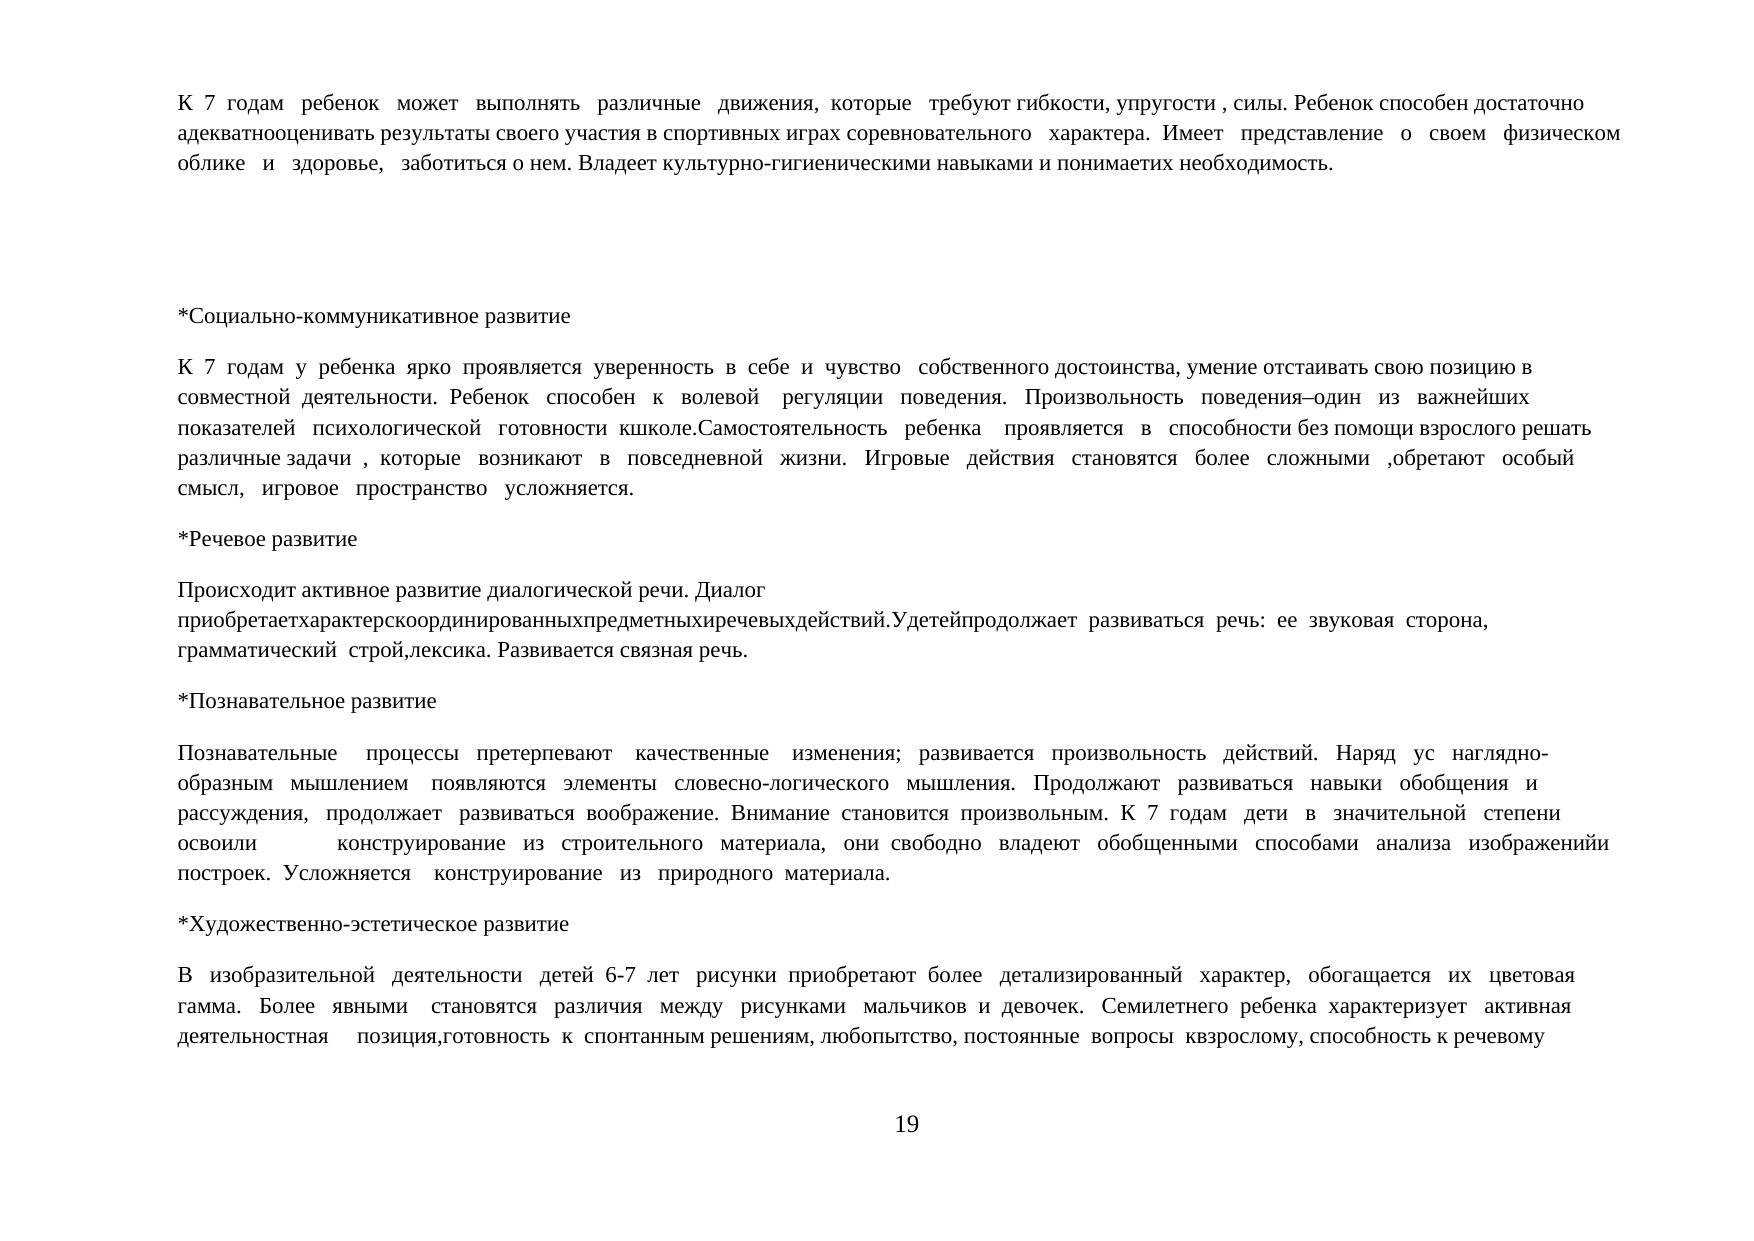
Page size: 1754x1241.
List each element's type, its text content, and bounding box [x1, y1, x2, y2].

text *Познавательное развитие [177, 687, 1636, 714]
text *Речевое развитие [177, 525, 1636, 551]
text *Социально-коммуникативное развитие [177, 302, 1636, 328]
text К 7 годам ребенок может выполнять различные движения, которые требуют гибкости, упругости , силы. Ребенок способен достаточно адекватнооценивать результаты своего участия в спортивных играх соревновательного характера. Имеет представление о своем физическом облике и здоровье, заботиться о нем. Владеет культурно-гигиеническими навыками и понимаетих необходимость. [177, 88, 1636, 175]
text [177, 961, 1636, 1048]
text Познавательные процессы претерпевают качественные изменения; развивается произвольность действий. Наряд ус наглядно-образным мышлением появляются элементы словесно-логического мышления. Продолжают развиваться навыки обобщения и рассуждения, продолжает развиваться воображение. Внимание становится произвольным. К 7 годам дети в значительной степени освоили конструирование из строительного материала, они свободно владеют обобщенными способами анализа изображенийи построек. Усложняется конструирование из природного материала. [177, 738, 1636, 886]
text Происходит активное развитие диалогической речи. Диалог приобретаетхарактерскоординированныхпредметныхиречевыхдействий.Удетейпродолжает развиваться речь: ее звуковая сторона, грамматический строй,лексика. Развивается связная речь. [177, 576, 1636, 663]
text *Художественно-эстетическое развитие [177, 910, 1636, 937]
text К 7 годам у ребенка ярко проявляется уверенность в себе и чувство собственного достоинства, умение отстаивать свою позицию в совместной деятельности. Ребенок способен к волевой регуляции поведения. Произвольность поведения–один из важнейших показателей психологической готовности кшколе.Самостоятельность ребенка проявляется в способности без помощи взрослого решать различные задачи , которые возникают в повседневной жизни. Игровые действия становятся более сложными ,обретают особый смысл, игровое пространство усложняется. [177, 353, 1636, 500]
